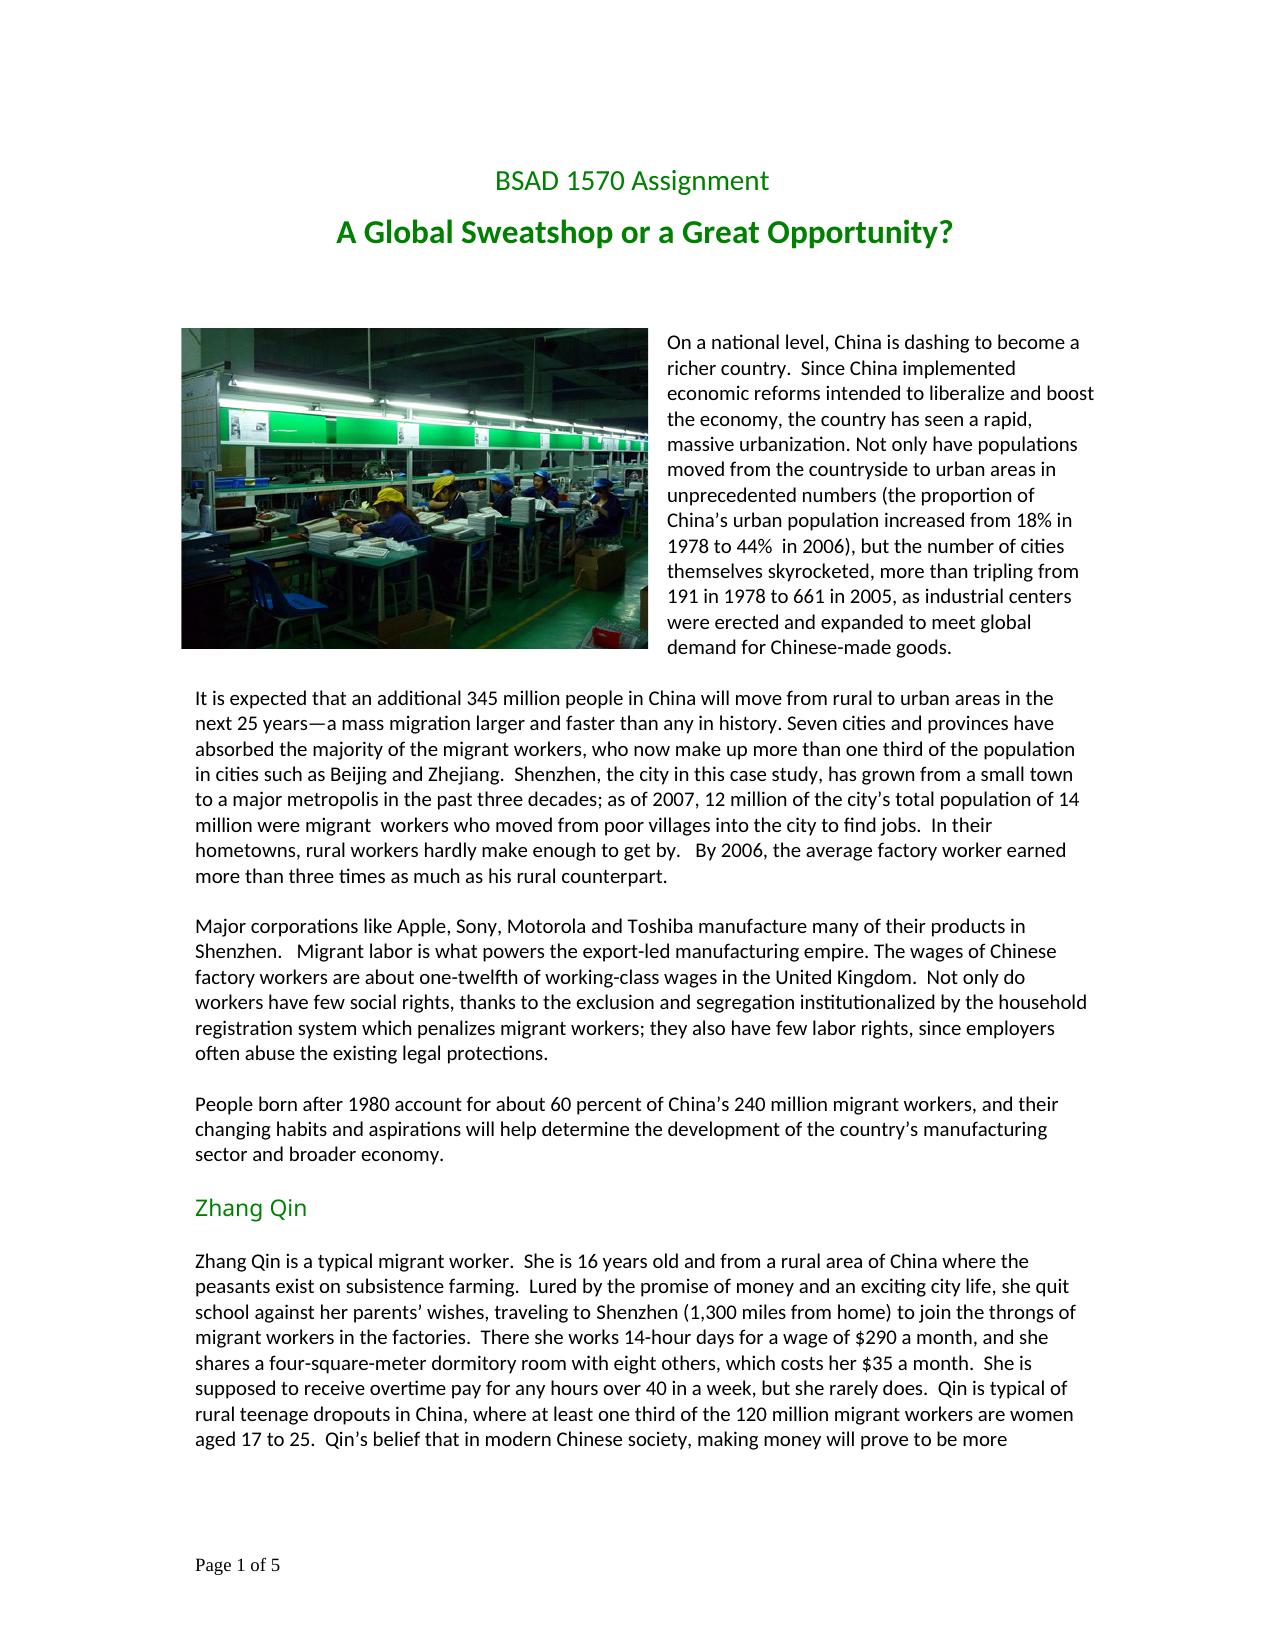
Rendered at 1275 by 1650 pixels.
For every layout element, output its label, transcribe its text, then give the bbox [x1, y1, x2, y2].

text It is expected that an additional 345 million people in China will move from rural to urban areas in the next 25 years—a mass migration larger and faster than any in history. Seven cities and provinces have absorbed the majority of the migrant workers, who now make up more than one third of the population in cities such as Beijing and Zhejiang. Shenzhen, the city in this case study, has grown from a small town to a major metropolis in the past three decades; as of 2007, 12 million of the city’s total population of 14 million were migrant workers who moved from poor villages into the city to find jobs. In their hometowns, rural workers hardly make enough to get by. By 2006, the average factory worker earned more than three times as much as his rural counterpart. [195, 685, 1095, 888]
text Zhang Qin [195, 1192, 1095, 1223]
text Major corporations like Apple, Sony, Motorola and Toshiba manufacture many of their products in Shenzhen. Migrant labor is what powers the export-led manufacturing empire. The wages of Chinese factory workers are about one-twelfth of working-class wages in the United Kingdom. Not only do workers have few social rights, thanks to the exclusion and segregation institutionalized by the household registration system which penalizes migrant workers; they also have few labor rights, since employers often abuse the existing legal protections. [195, 913, 1095, 1066]
text A Global Sweatshop or a Great Opportunity? [195, 211, 1095, 251]
picture [181, 328, 649, 649]
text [195, 1248, 1095, 1452]
text People born after 1980 account for about 60 percent of China’s 240 million migrant workers, and their changing habits and aspirations will help determine the development of the country’s manufacturing sector and broader economy. [195, 1091, 1095, 1167]
text BSAD 1570 Assignment [420, 162, 1095, 198]
